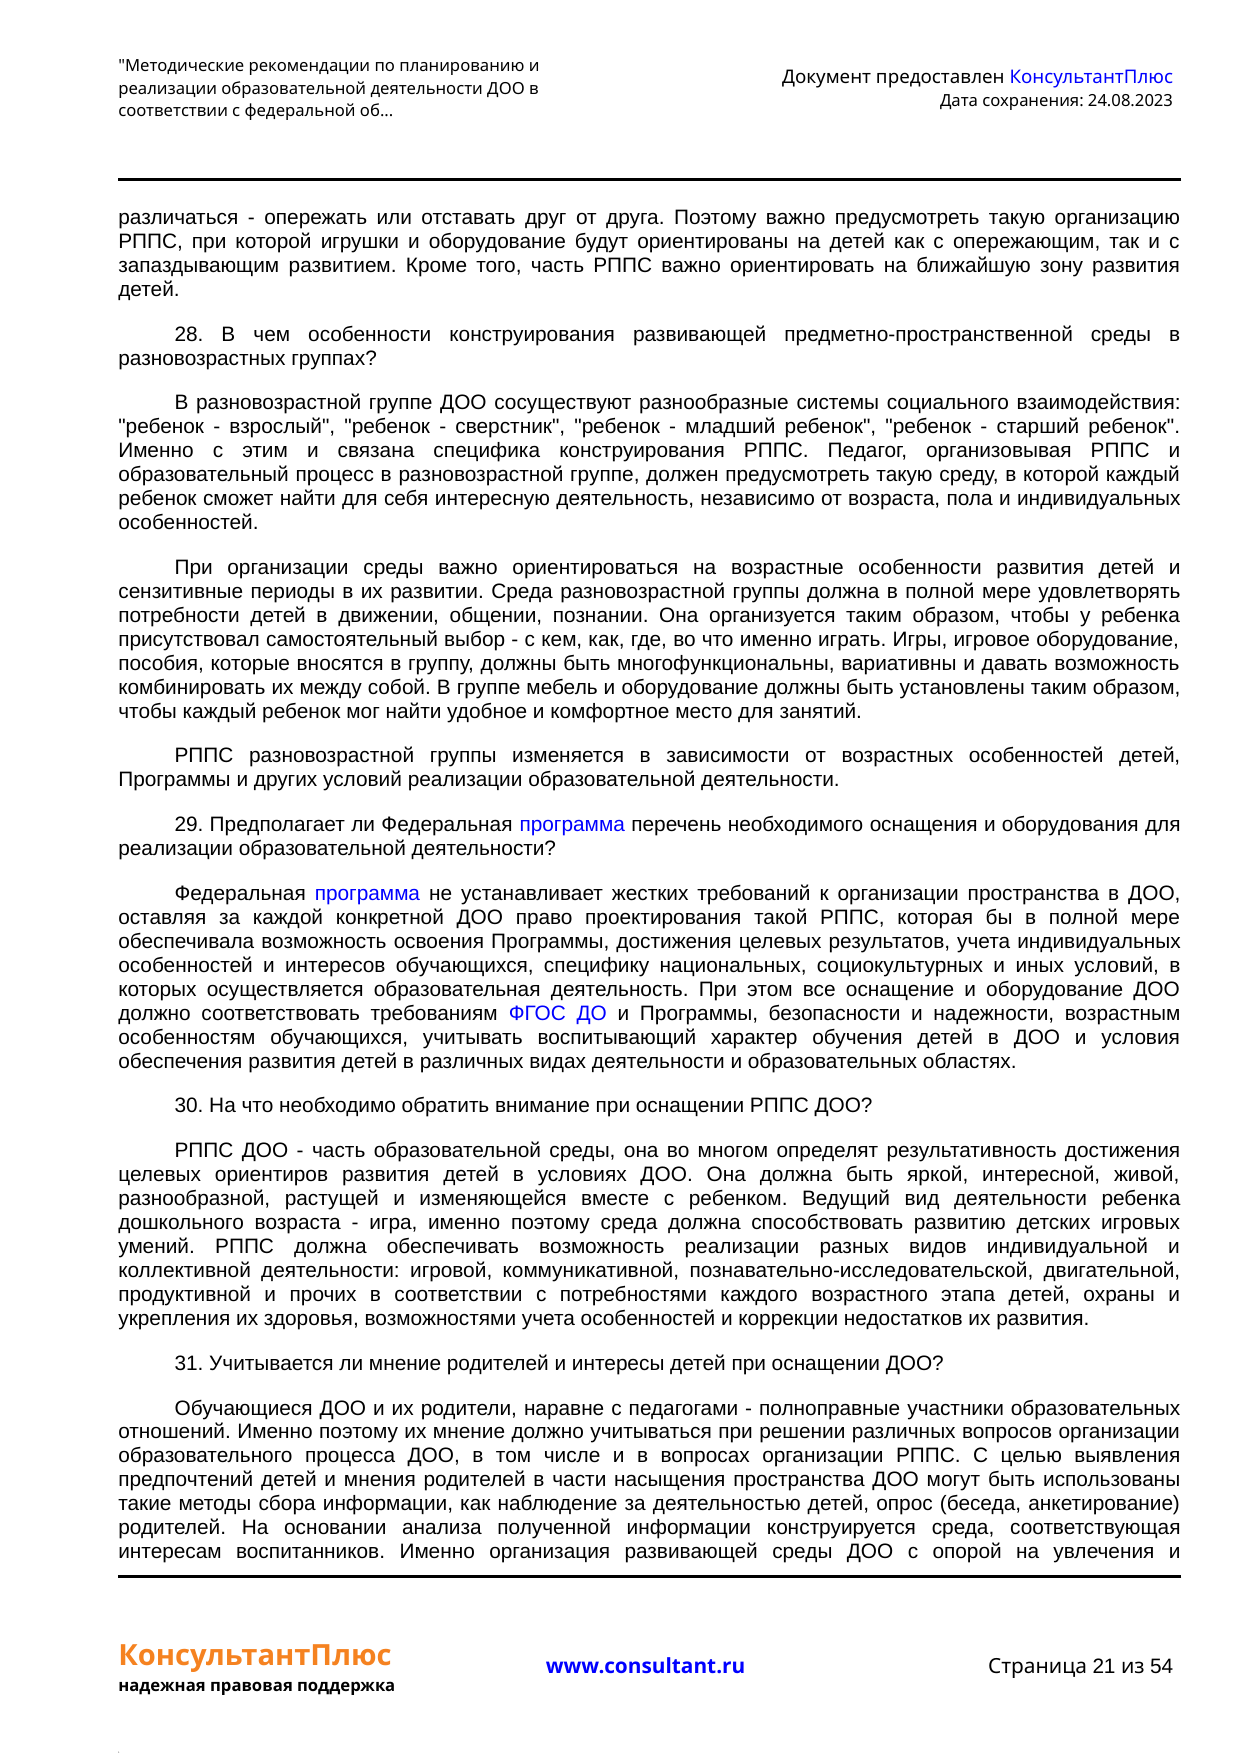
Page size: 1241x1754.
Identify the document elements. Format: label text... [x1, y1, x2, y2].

text 30. На что необходимо обратить внимание при оснащении РППС ДОО? [118, 1093, 1181, 1117]
text 29. Предполагает ли Федеральная программа перечень необходимого оснащения и оборудования для реализации образовательной деятельности? [118, 812, 1181, 860]
text РППС ДОО - часть образовательной среды, она во многом определят результативность достижения целевых ориентиров развития детей в условиях ДОО. Она должна быть яркой, интересной, живой, разнообразной, растущей и изменяющейся вместе с ребенком. Ведущий вид деятельности ребенка дошкольного возраста - игра, именно поэтому среда должна способствовать развитию детских игровых умений. РППС должна обеспечивать возможность реализации разных видов индивидуальной и коллективной деятельности: игровой, коммуникативной, познавательно-исследовательской, двигательной, продуктивной и прочих в соответствии с потребностями каждого возрастного этапа детей, охраны и укрепления их здоровья, возможностями учета особенностей и коррекции недостатков их развития. [118, 1138, 1181, 1330]
text 31. Учитывается ли мнение родителей и интересы детей при оснащении ДОО? [118, 1351, 1181, 1374]
text Федеральная программа не устанавливает жестких требований к организации пространства в ДОО, оставляя за каждой конкретной ДОО право проектирования такой РППС, которая бы в полной мере обеспечивала возможность освоения Программы, достижения целевых результатов, учета индивидуальных особенностей и интересов обучающихся, специфику национальных, социокультурных и иных условий, в которых осуществляется образовательная деятельность. При этом все оснащение и оборудование ДОО должно соответствовать требованиям ФГОС ДО и Программы, безопасности и надежности, возрастным особенностям обучающихся, учитывать воспитывающий характер обучения детей в ДОО и условия обеспечения развития детей в различных видах деятельности и образовательных областях. [118, 881, 1181, 1072]
text РППС разновозрастной группы изменяется в зависимости от возрастных особенностей детей, Программы и других условий реализации образовательной деятельности. [118, 743, 1181, 791]
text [118, 205, 1181, 301]
text 28. В чем особенности конструирования развивающей предметно-пространственной среды в разновозрастных группах? [118, 321, 1181, 369]
text При организации среды важно ориентироваться на возрастные особенности развития детей и сензитивные периоды в их развитии. Среда разновозрастной группы должна в полной мере удовлетворять потребности детей в движении, общении, познании. Она организуется таким образом, чтобы у ребенка присутствовал самостоятельный выбор - с кем, как, где, во что именно играть. Игры, игровое оборудование, пособия, которые вносятся в группу, должны быть многофункциональны, вариативны и давать возможность комбинировать их между собой. В группе мебель и оборудование должны быть установлены таким образом, чтобы каждый ребенок мог найти удобное и комфортное место для занятий. [118, 555, 1181, 722]
text В разновозрастной группе ДОО сосуществуют разнообразные системы социального взаимодействия: "ребенок - взрослый", "ребенок - сверстник", "ребенок - младший ребенок", "ребенок - старший ребенок". Именно с этим и связана специфика конструирования РППС. Педагог, организовывая РППС и образовательный процесс в разновозрастной группе, должен предусмотреть такую среду, в которой каждый ребенок сможет найти для себя интересную деятельность, независимо от возраста, пола и индивидуальных особенностей. [118, 390, 1181, 534]
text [118, 1395, 1181, 1563]
